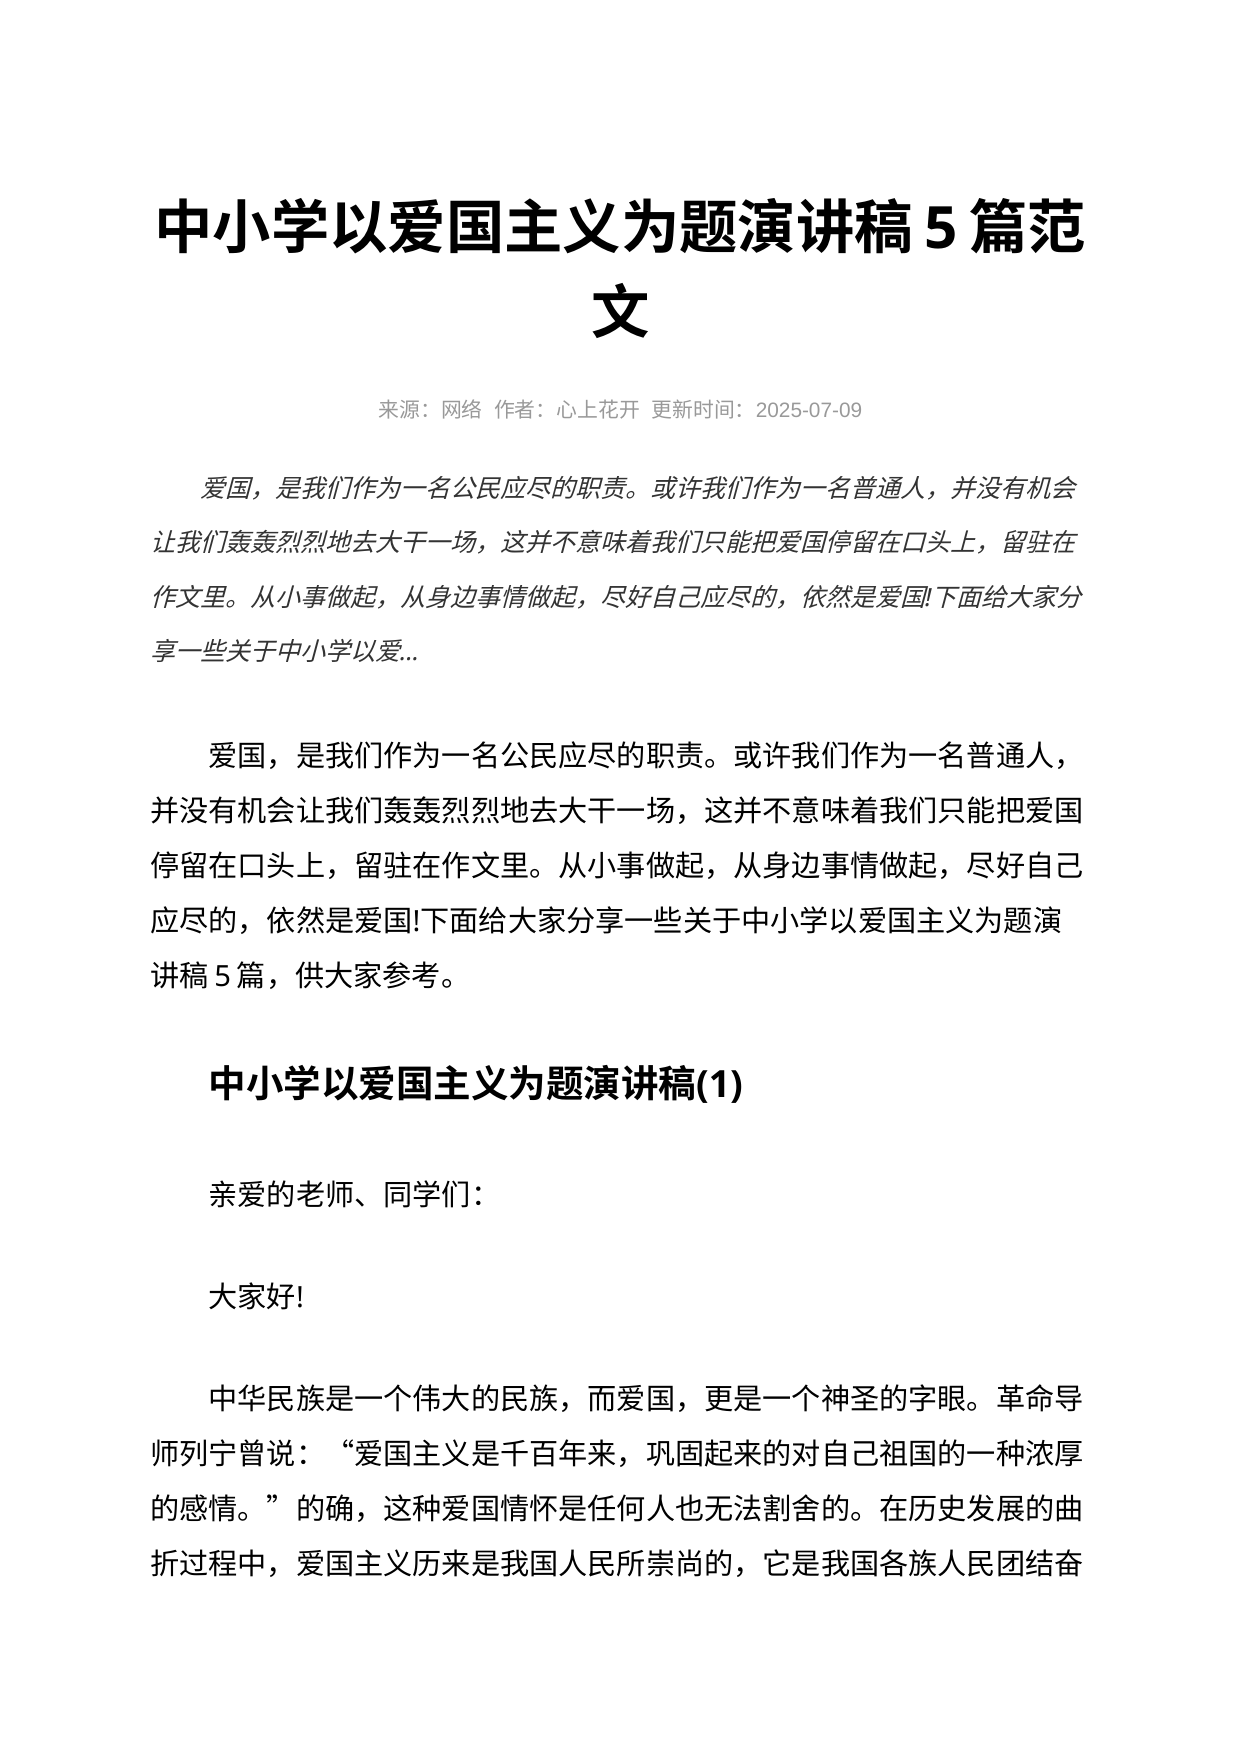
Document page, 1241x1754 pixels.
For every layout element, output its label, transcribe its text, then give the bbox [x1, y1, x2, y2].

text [150, 1376, 1090, 1583]
text 中小学以爱国主义为题演讲稿(1) [150, 1054, 1090, 1109]
text 爱国，是我们作为一名公民应尽的职责。或许我们作为一名普通人，并没有机会让我们轰轰烈烈地去大干一场，这并不意味着我们只能把爱国停留在口头上，留驻在作文里。从小事做起，从身边事情做起，尽好自己应尽的，依然是爱国!下面给大家分享一些关于中小学以爱国主义为题演讲稿5篇，供大家参考。 [150, 733, 1090, 995]
text 来源：网络 作者：心上花开 更新时间：2025-07-09 [150, 397, 1090, 421]
text 亲爱的老师、同学们： [150, 1172, 1090, 1214]
subtitle 中小学以爱国主义为题演讲稿5篇范文 [150, 181, 1090, 351]
text 大家好! [150, 1274, 1090, 1316]
text 爱国，是我们作为一名公民应尽的职责。或许我们作为一名普通人，并没有机会让我们轰轰烈烈地去大干一场，这并不意味着我们只能把爱国停留在口头上，留驻在作文里。从小事做起，从身边事情做起，尽好自己应尽的，依然是爱国!下面给大家分享一些关于中小学以爱... [150, 468, 1090, 668]
